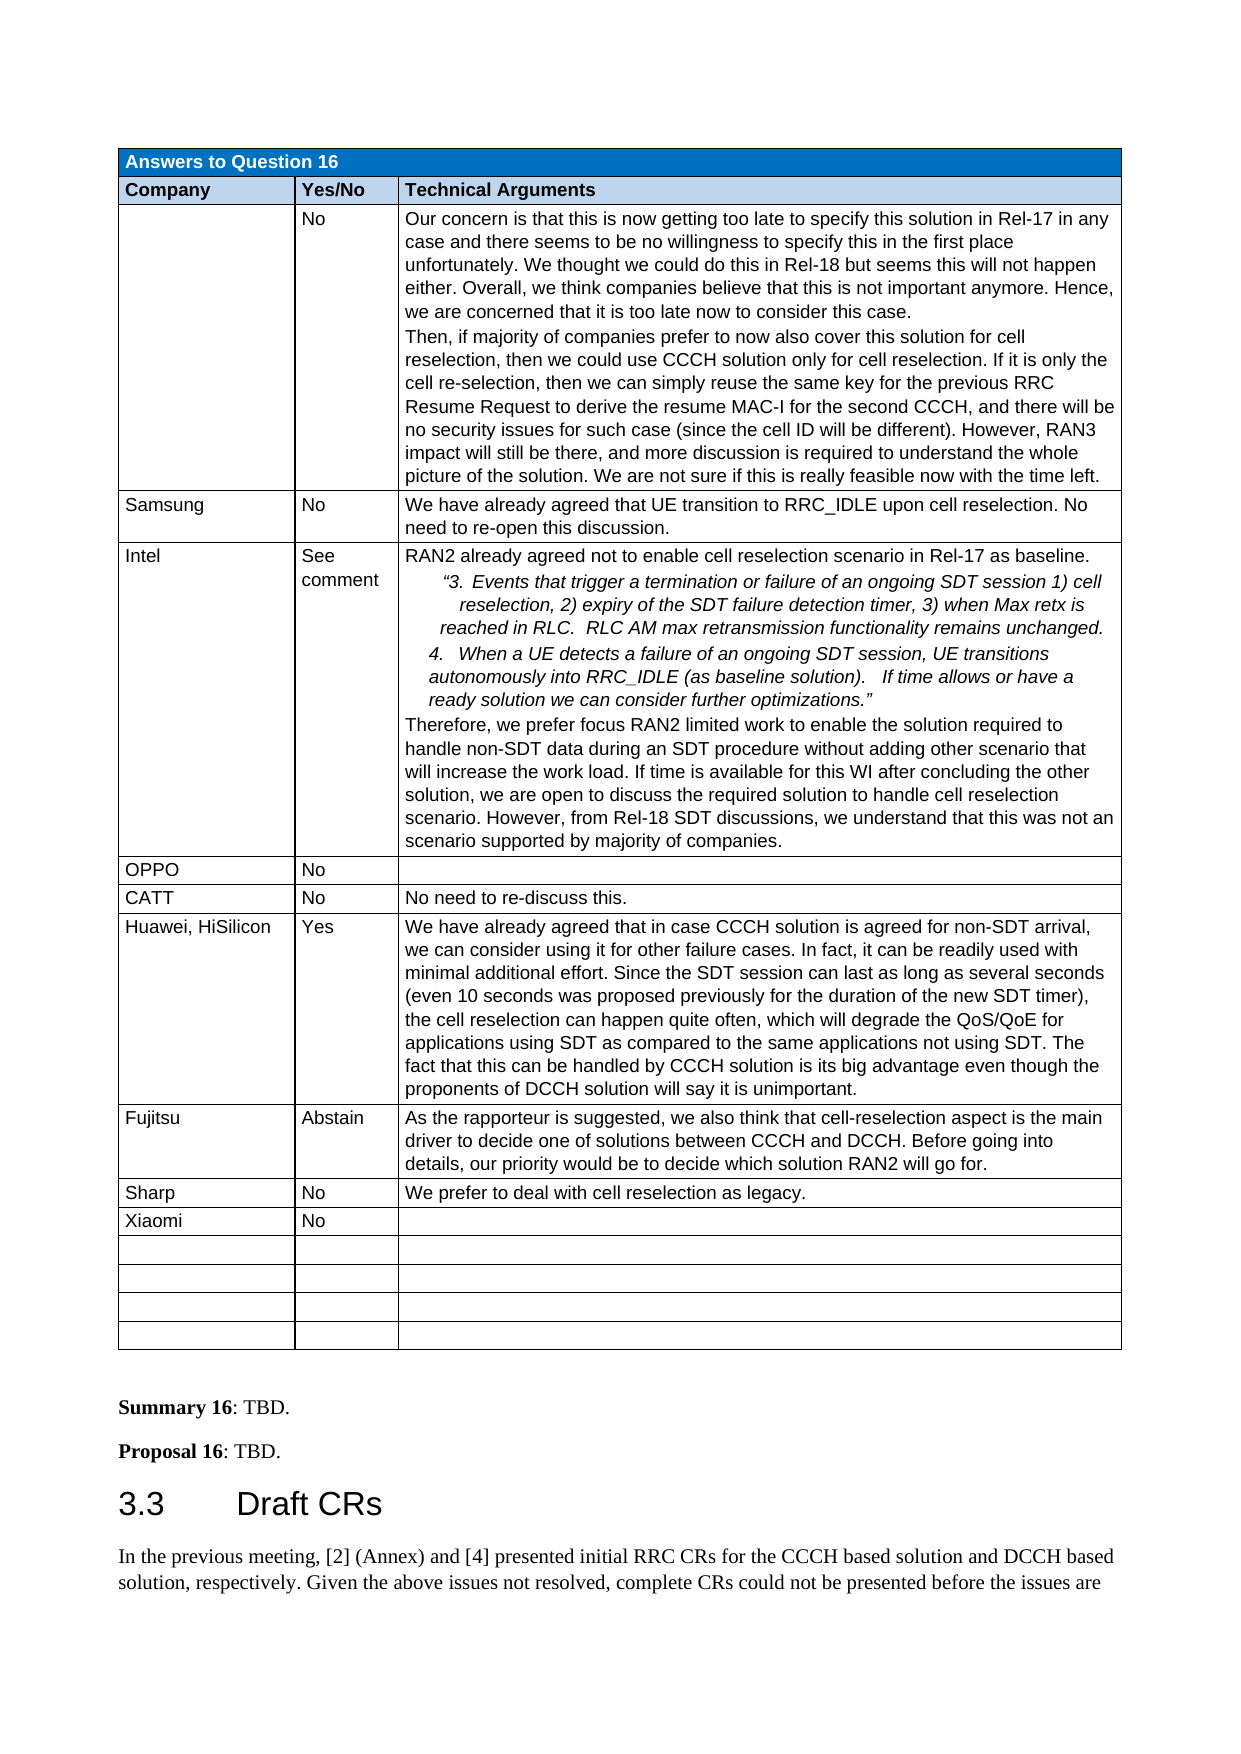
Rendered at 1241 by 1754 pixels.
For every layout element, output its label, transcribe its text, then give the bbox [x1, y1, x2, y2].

table_cell [296, 1293, 398, 1321]
table_cell [119, 205, 294, 490]
table_cell Xiaomi [119, 1208, 294, 1235]
table_cell [399, 1322, 1121, 1349]
table_header Answers to Question 16 [119, 149, 1121, 176]
table_cell OPPO [119, 857, 294, 884]
table_cell See comment [296, 543, 398, 856]
table_cell RAN2 already agreed not to enable cell reselection scenario in Rel-17 as baseline. “3. Events that trigger a termination or failure of an ongoing SDT session 1) cell reselection, 2) expiry of the SDT failure detection timer, 3) when Max retx is reached in RLC. RLC AM max retransmission functionality remains unchanged. 4. When a UE detects a failure of an ongoing SDT session, UE transitions autonomously into RRC_IDLE (as baseline solution). If time allows or have a ready solution we can consider further optimizations.” Therefore, we prefer focus RAN2 limited work to enable the solution required to handle non-SDT data during an SDT procedure without adding other scenario that will increase the work load. If time is available for this WI after concluding the other solution, we are open to discuss the required solution to handle cell reselection scenario. However, from Rel-18 SDT discussions, we understand that this was not an scenario supported by majority of companies. [399, 543, 1121, 856]
table_cell Samsung [119, 491, 294, 542]
table_cell We have already agreed that in case CCCH solution is agreed for non-SDT arrival, we can consider using it for other failure cases. In fact, it can be readily used with minimal additional effort. Since the SDT session can last as long as several seconds (even 10 seconds was proposed previously for the duration of the new SDT timer), the cell reselection can happen quite often, which will degrade the QoS/QoE for applications using SDT as compared to the same applications not using SDT. The fact that this can be handled by CCCH solution is its big advantage even though the proponents of DCCH solution will say it is unimportant. [399, 914, 1121, 1103]
table_cell [119, 1293, 294, 1321]
table_cell [296, 1265, 398, 1292]
table_cell No [296, 205, 398, 490]
text Summary 16: TBD. [118, 1395, 1122, 1419]
table_cell [399, 1293, 1121, 1321]
table_cell No need to re-discuss this. [399, 885, 1121, 912]
table_cell No [296, 1208, 398, 1235]
table_cell Sharp [119, 1179, 294, 1207]
table_cell Yes/No [296, 177, 398, 204]
table_cell Our concern is that this is now getting too late to specify this solution in Rel-17 in any case and there seems to be no willingness to specify this in the first place unfortunately. We thought we could do this in Rel-18 but seems this will not happen either. Overall, we think companies believe that this is not important anymore. Hence, we are concerned that it is too late now to consider this case. Then, if majority of companies prefer to now also cover this solution for cell reselection, then we could use CCCH solution only for cell reselection. If it is only the cell re-selection, then we can simply reuse the same key for the previous RRC Resume Request to derive the resume MAC-I for the second CCCH, and there will be no security issues for such case (since the cell ID will be different). However, RAN3 impact will still be there, and more discussion is required to understand the whole picture of the solution. We are not sure if this is really feasible now with the time left. [399, 205, 1121, 490]
table_cell We prefer to deal with cell reselection as legacy. [399, 1179, 1121, 1207]
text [118, 1544, 1122, 1594]
table_cell [119, 1265, 294, 1292]
table_cell Company [119, 177, 294, 204]
subtitle 3.3 Draft CRs [118, 1484, 1122, 1522]
table_cell CATT [119, 885, 294, 912]
table_cell [119, 1322, 294, 1349]
table_cell We have already agreed that UE transition to RRC_IDLE upon cell reselection. No need to re-open this discussion. [399, 491, 1121, 542]
table_cell [399, 1236, 1121, 1264]
table_cell Intel [119, 543, 294, 856]
table_cell No [296, 885, 398, 912]
table_cell No [296, 857, 398, 884]
table_cell [296, 1236, 398, 1264]
table_cell As the rapporteur is suggested, we also think that cell-reselection aspect is the main driver to decide one of solutions between CCCH and DCCH. Before going into details, our priority would be to decide which solution RAN2 will go for. [399, 1105, 1121, 1178]
table_cell Fujitsu [119, 1105, 294, 1178]
table_cell Huawei, HiSilicon [119, 914, 294, 1103]
table_cell No [296, 491, 398, 542]
table_cell [399, 1265, 1121, 1292]
table_cell [399, 857, 1121, 884]
table_cell No [296, 1179, 398, 1207]
table_cell Yes [296, 914, 398, 1103]
table_cell Abstain [296, 1105, 398, 1178]
table_cell [399, 1208, 1121, 1235]
text Proposal 16: TBD. [118, 1439, 1122, 1463]
table_cell Technical Arguments [399, 177, 1121, 204]
table_cell [119, 1236, 294, 1264]
table_cell [296, 1322, 398, 1349]
